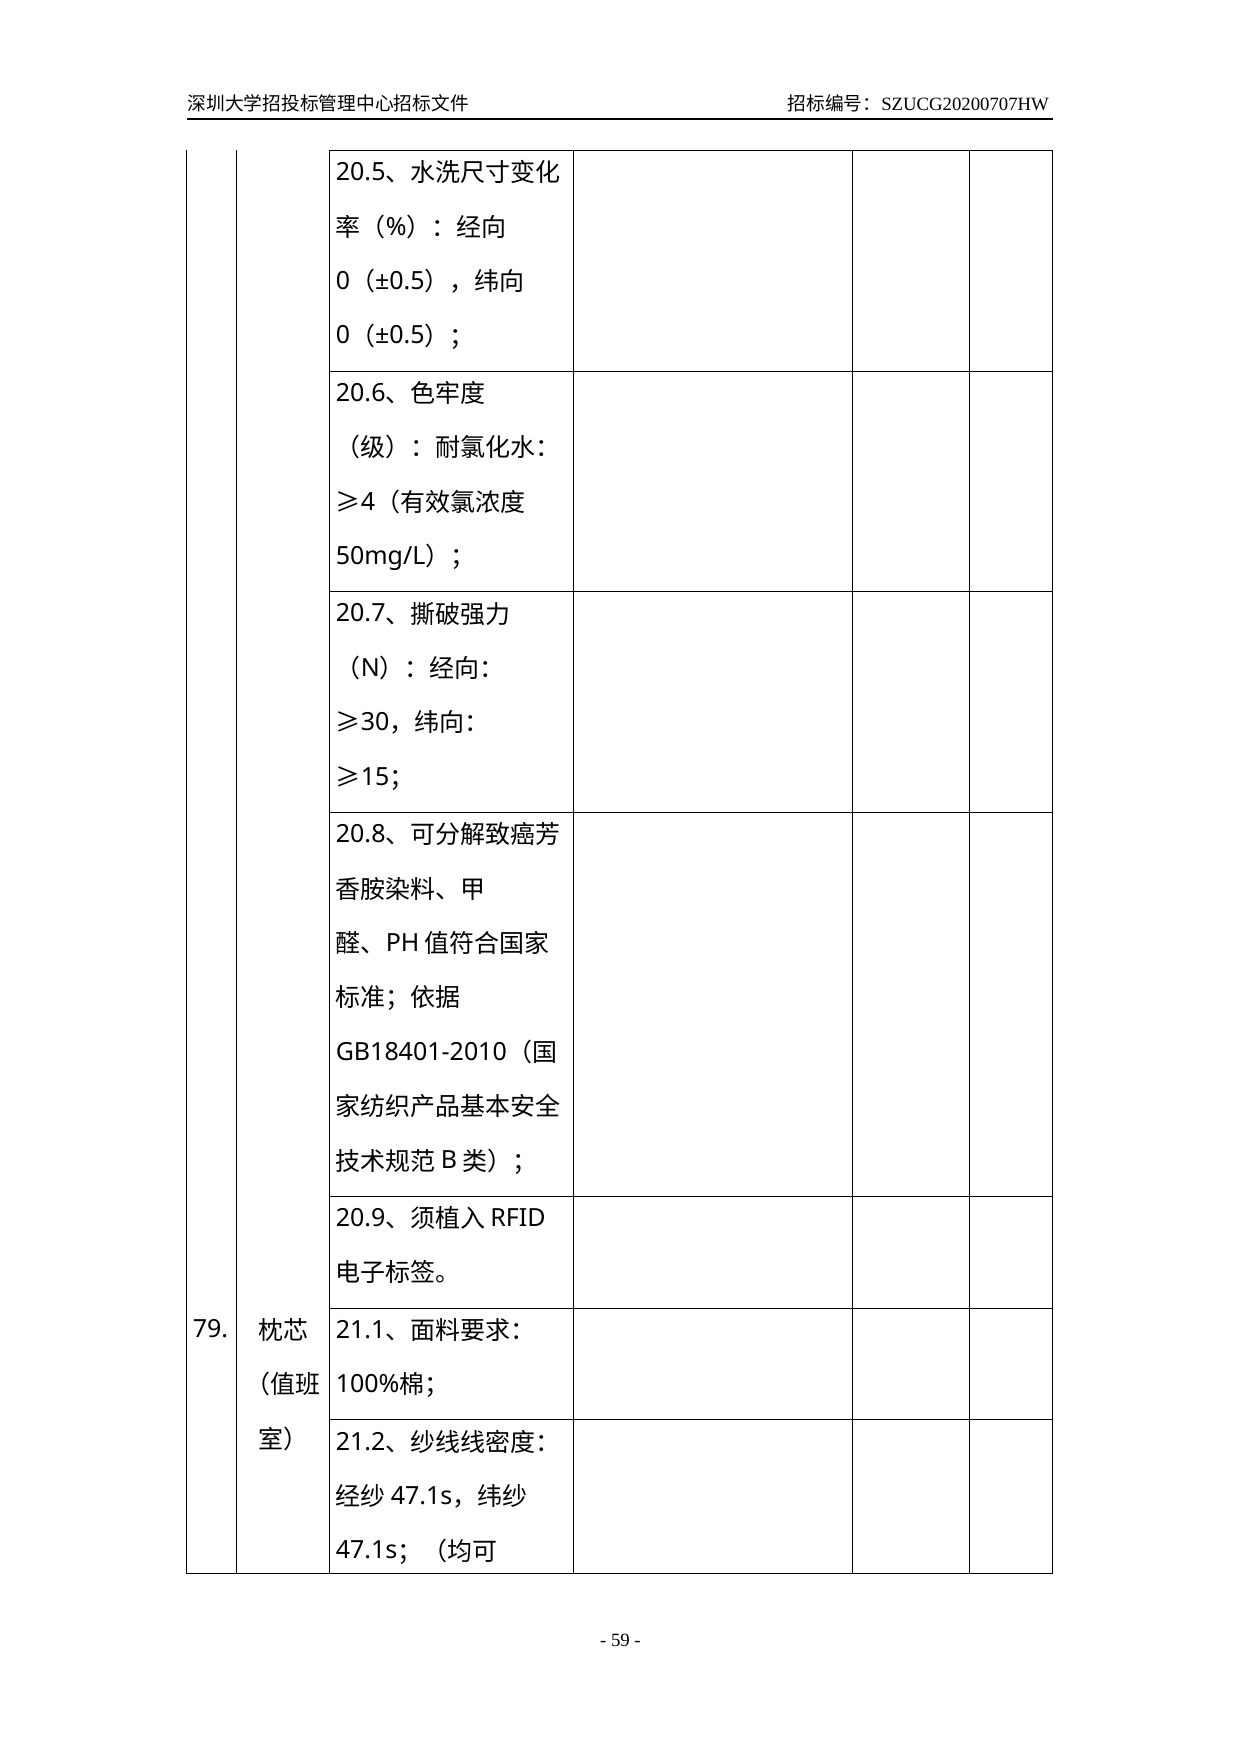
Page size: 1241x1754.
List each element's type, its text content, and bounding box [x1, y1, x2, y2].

table_cell [574, 813, 852, 1196]
table_cell [574, 1309, 852, 1419]
table_cell [574, 372, 852, 591]
table_cell [574, 1197, 852, 1307]
table_cell [187, 1308, 236, 1573]
table_cell 枕芯（值班室） [237, 1308, 329, 1573]
table_cell [970, 372, 1052, 591]
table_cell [330, 1420, 573, 1573]
table_cell [574, 1420, 852, 1573]
table_cell [970, 151, 1052, 371]
table_cell [970, 1309, 1052, 1419]
table_cell [970, 813, 1052, 1196]
table_cell 20.6、色牢度（级）：耐氯化水：≥4（有效氯浓度50mg/L）； [330, 372, 573, 591]
table_cell 20.7、撕破强力（N）：经向：≥30，纬向：≥15； [330, 592, 573, 812]
table_cell 20.5、水洗尺寸变化率（%）：经向0（±0.5），纬向0（±0.5）； [330, 151, 573, 371]
table_cell [853, 592, 969, 812]
table_cell 20.9、须植入RFID电子标签。 [330, 1197, 573, 1307]
table_cell [853, 1197, 969, 1307]
table_cell [574, 592, 852, 812]
table_cell [853, 813, 969, 1196]
table_cell 20.8、可分解致癌芳香胺染料、甲醛、PH值符合国家标准；依据GB18401-2010（国家纺织产品基本安全技术规范B类）； [330, 813, 573, 1196]
table_cell [970, 1420, 1052, 1573]
table_cell 21.1、面料要求：100%棉； [330, 1309, 573, 1419]
table_cell [970, 592, 1052, 812]
table_cell [853, 151, 969, 371]
table_cell [853, 1420, 969, 1573]
table_cell [853, 372, 969, 591]
table_cell [574, 151, 852, 371]
table_cell [970, 1197, 1052, 1307]
table_cell [853, 1309, 969, 1419]
